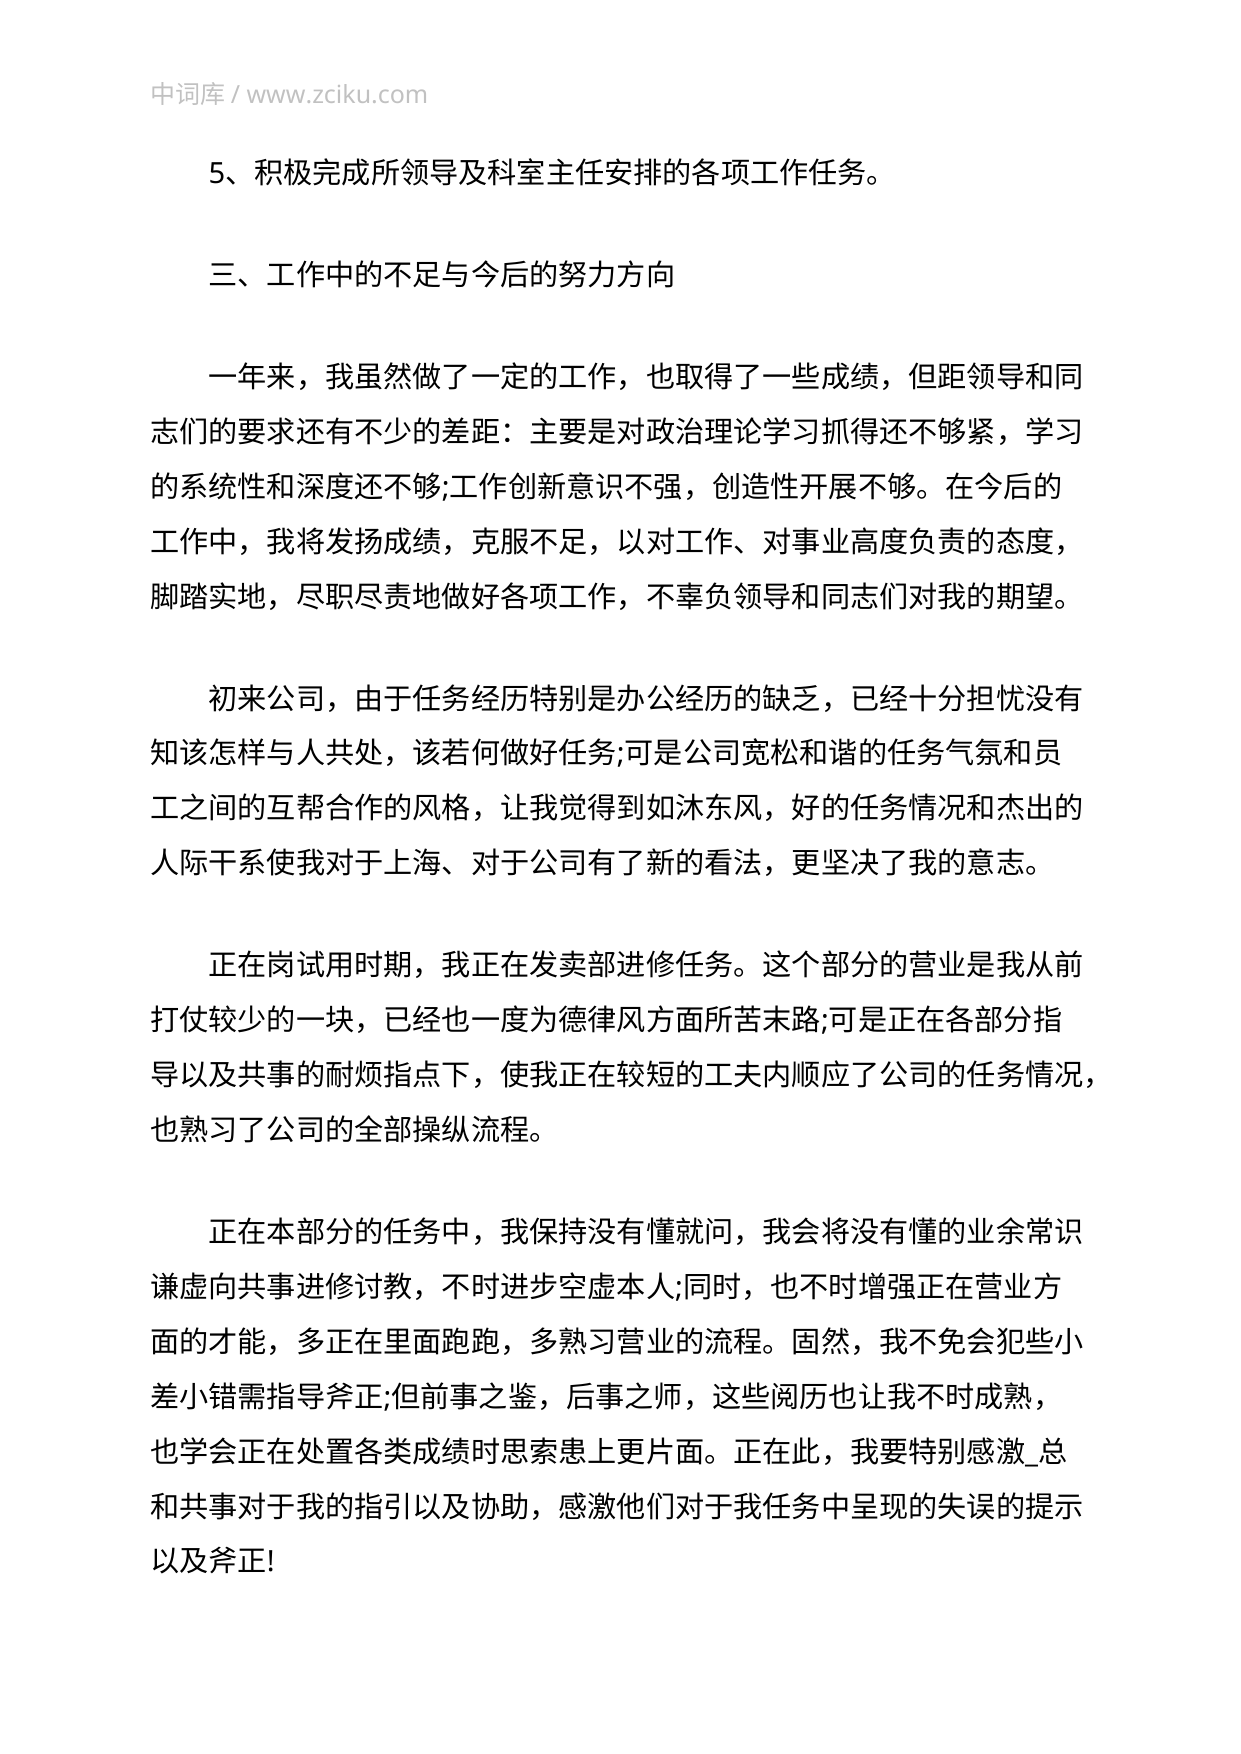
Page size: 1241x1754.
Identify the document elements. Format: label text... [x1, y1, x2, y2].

text 正在岗试用时期，我正在发卖部进修任务。这个部分的营业是我从前打仗较少的一块，已经也一度为德律风方面所苦末路;可是正在各部分指导以及共事的耐烦指点下，使我正在较短的工夫内顺应了公司的任务情况，也熟习了公司的全部操纵流程。 [150, 942, 1090, 1149]
text 三、工作中的不足与今后的努力方向 [150, 252, 1090, 294]
text 5、积极完成所领导及科室主任安排的各项工作任务。 [150, 150, 1090, 192]
text 正在本部分的任务中，我保持没有懂就问，我会将没有懂的业余常识谦虚向共事进修讨教，不时进步空虚本人;同时，也不时增强正在营业方面的才能，多正在里面跑跑，多熟习营业的流程。固然，我不免会犯些小差小错需指导斧正;但前事之鉴，后事之师，这些阅历也让我不时成熟，也学会正在处置各类成绩时思索患上更片面。正在此，我要特别感激_总和共事对于我的指引以及协助，感激他们对于我任务中呈现的失误的提示以及斧正! [150, 1208, 1090, 1580]
text 一年来，我虽然做了一定的工作，也取得了一些成绩，但距领导和同志们的要求还有不少的差距：主要是对政治理论学习抓得还不够紧，学习的系统性和深度还不够;工作创新意识不强，创造性开展不够。在今后的工作中，我将发扬成绩，克服不足，以对工作、对事业高度负责的态度，脚踏实地，尽职尽责地做好各项工作，不辜负领导和同志们对我的期望。 [150, 354, 1090, 616]
text 初来公司，由于任务经历特别是办公经历的缺乏，已经十分担忧没有知该怎样与人共处，该若何做好任务;可是公司宽松和谐的任务气氛和员工之间的互帮合作的风格，让我觉得到如沐东风，好的任务情况和杰出的人际干系使我对于上海、对于公司有了新的看法，更坚决了我的意志。 [150, 675, 1090, 882]
